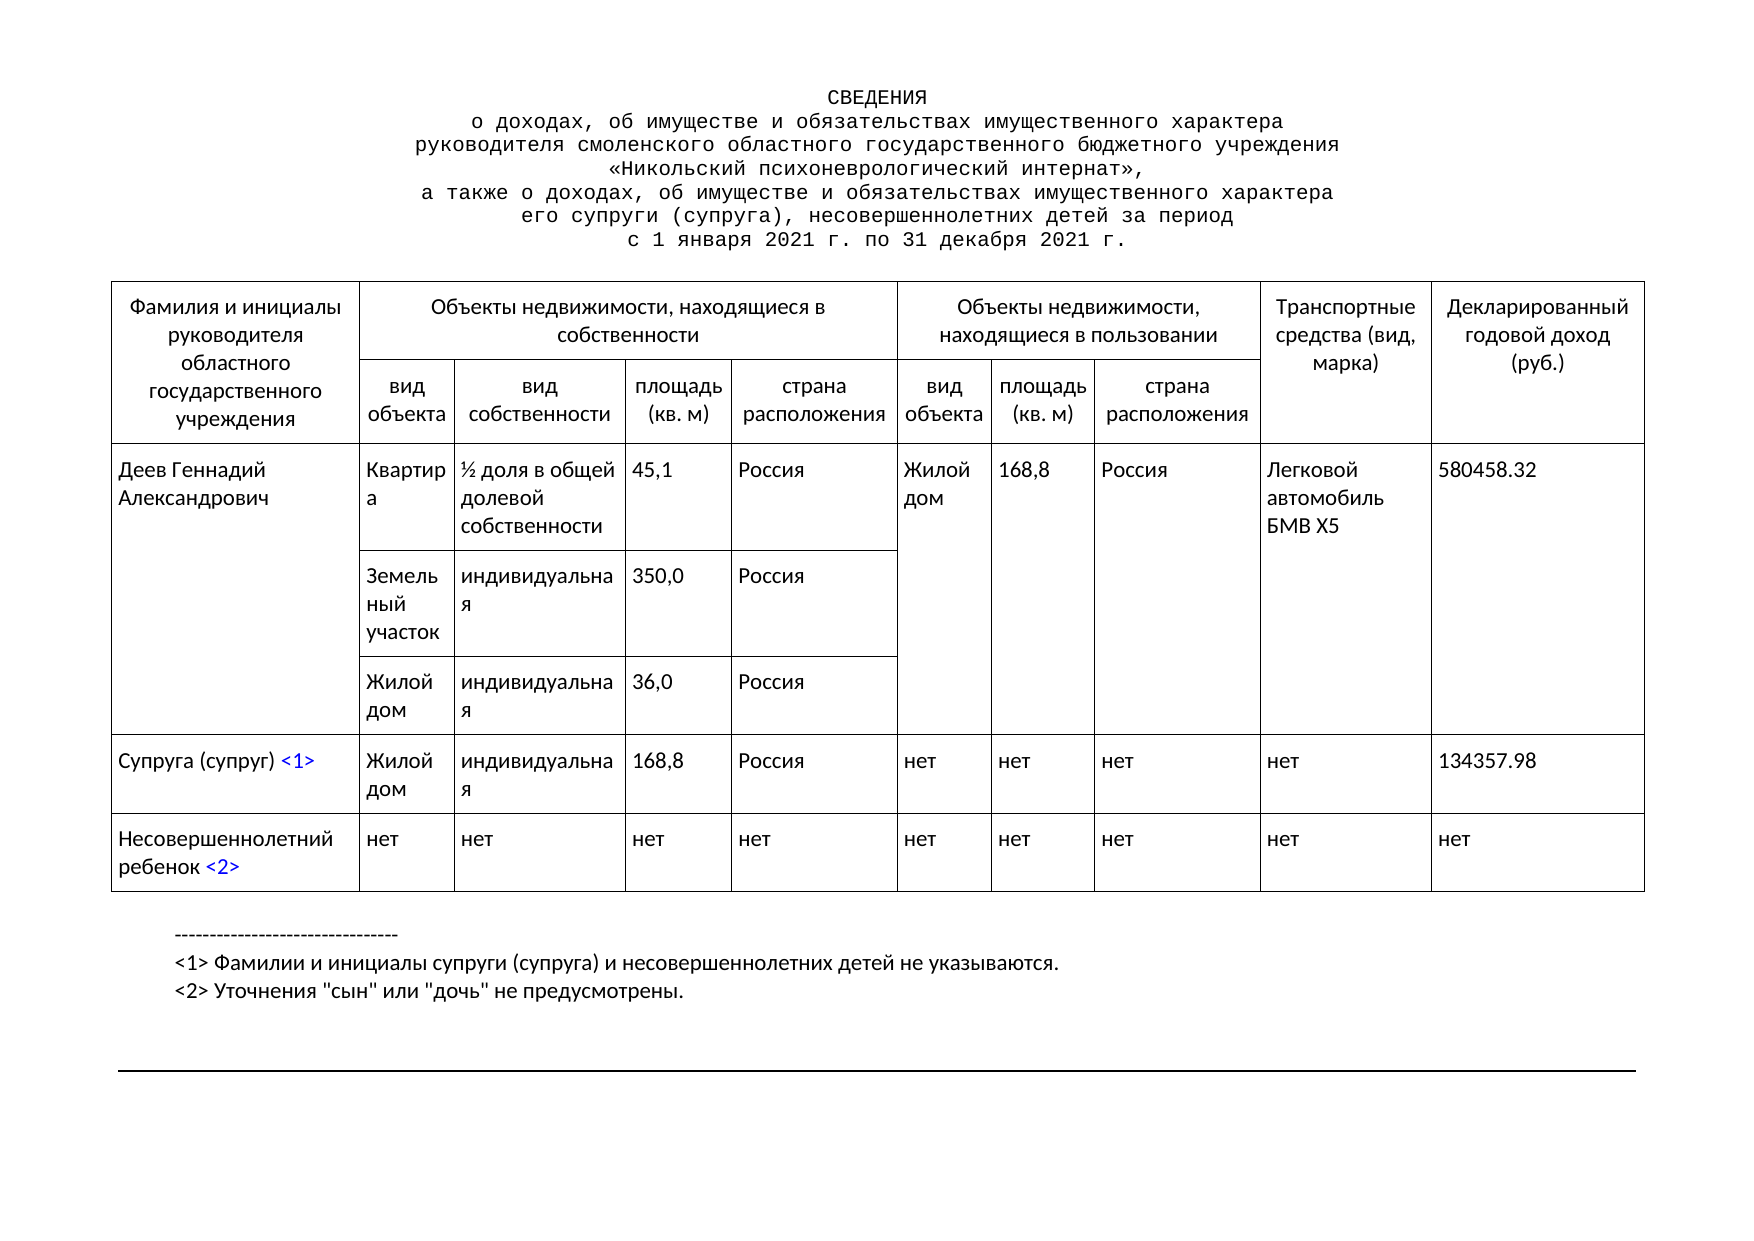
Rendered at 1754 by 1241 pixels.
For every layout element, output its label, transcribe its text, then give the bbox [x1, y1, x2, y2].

text его супруги (супруга), несовершеннолетних детей за период [118, 205, 1636, 229]
table_cell нет [1095, 735, 1260, 812]
table_cell индивидуальная [455, 657, 625, 734]
table_cell Жилой дом [360, 657, 454, 734]
table_cell нет [1261, 735, 1431, 812]
table_cell Супруга (супруг) <1> [112, 735, 359, 812]
table_cell нет [898, 814, 991, 891]
table_cell Россия [1095, 444, 1260, 734]
table_cell страна расположения [732, 360, 897, 443]
table_cell Россия [732, 551, 897, 656]
table_cell Легковой автомобиль БМВ Х5 [1261, 444, 1431, 734]
text <1> Фамилии и инициалы супруги (супруга) и несовершеннолетних детей не указываются. [118, 948, 1636, 976]
text «Никольский психоневрологический интернат», [118, 158, 1636, 182]
table_cell индивидуальная [455, 735, 625, 812]
table_cell Деев Геннадий Александрович [112, 444, 359, 734]
table_cell Квартира [360, 444, 454, 549]
table_cell Россия [732, 735, 897, 812]
table_cell Жилой дом [898, 444, 991, 734]
table_cell 168,8 [992, 444, 1094, 734]
table_cell нет [732, 814, 897, 891]
text а также о доходах, об имуществе и обязательствах имущественного характера [118, 182, 1636, 205]
table_cell нет [1432, 814, 1644, 891]
table_cell нет [992, 735, 1094, 812]
table_cell нет [992, 814, 1094, 891]
table_cell Несовершеннолетний ребенок <2> [112, 814, 359, 891]
text <2> Уточнения "сын" или "дочь" не предусмотрены. [118, 976, 1636, 1004]
table_cell нет [360, 814, 454, 891]
table_cell площадь (кв. м) [992, 360, 1094, 443]
table_cell вид собственности [455, 360, 625, 443]
text руководителя смоленского областного государственного бюджетного учреждения [118, 134, 1636, 158]
table_cell площадь (кв. м) [626, 360, 731, 443]
table_header Декларированный годовой доход (руб.) [1432, 282, 1644, 443]
table_cell 350,0 [626, 551, 731, 656]
table_cell Россия [732, 657, 897, 734]
table_cell нет [898, 735, 991, 812]
text с 1 января 2021 г. по 31 декабря 2021 г. [118, 229, 1636, 253]
table_cell вид объекта [360, 360, 454, 443]
table_cell 45,1 [626, 444, 731, 549]
table_cell Земельный участок [360, 551, 454, 656]
table_cell 168,8 [626, 735, 731, 812]
table_cell 36,0 [626, 657, 731, 734]
table_cell Жилой дом [360, 735, 454, 812]
table_cell нет [1095, 814, 1260, 891]
text -------------------------------- [118, 920, 1636, 948]
table_header Объекты недвижимости, находящиеся в пользовании [898, 282, 1260, 359]
table_cell страна расположения [1095, 360, 1260, 443]
table_header Фамилия и инициалы руководителя областного государственного учреждения [112, 282, 359, 443]
table_cell Россия [732, 444, 897, 549]
table_header Транспортные средства (вид, марка) [1261, 282, 1431, 443]
text о доходах, об имуществе и обязательствах имущественного характера [118, 111, 1636, 134]
text СВЕДЕНИЯ [118, 87, 1636, 111]
table_cell нет [1261, 814, 1431, 891]
table_cell 134357.98 [1432, 735, 1644, 812]
table_cell 580458.32 [1432, 444, 1644, 734]
table_cell нет [626, 814, 731, 891]
table_cell ½ доля в общей долевой собственности [455, 444, 625, 549]
table_header Объекты недвижимости, находящиеся в собственности [360, 282, 897, 359]
table_cell индивидуальная [455, 551, 625, 656]
table_cell нет [455, 814, 625, 891]
table_cell вид объекта [898, 360, 991, 443]
